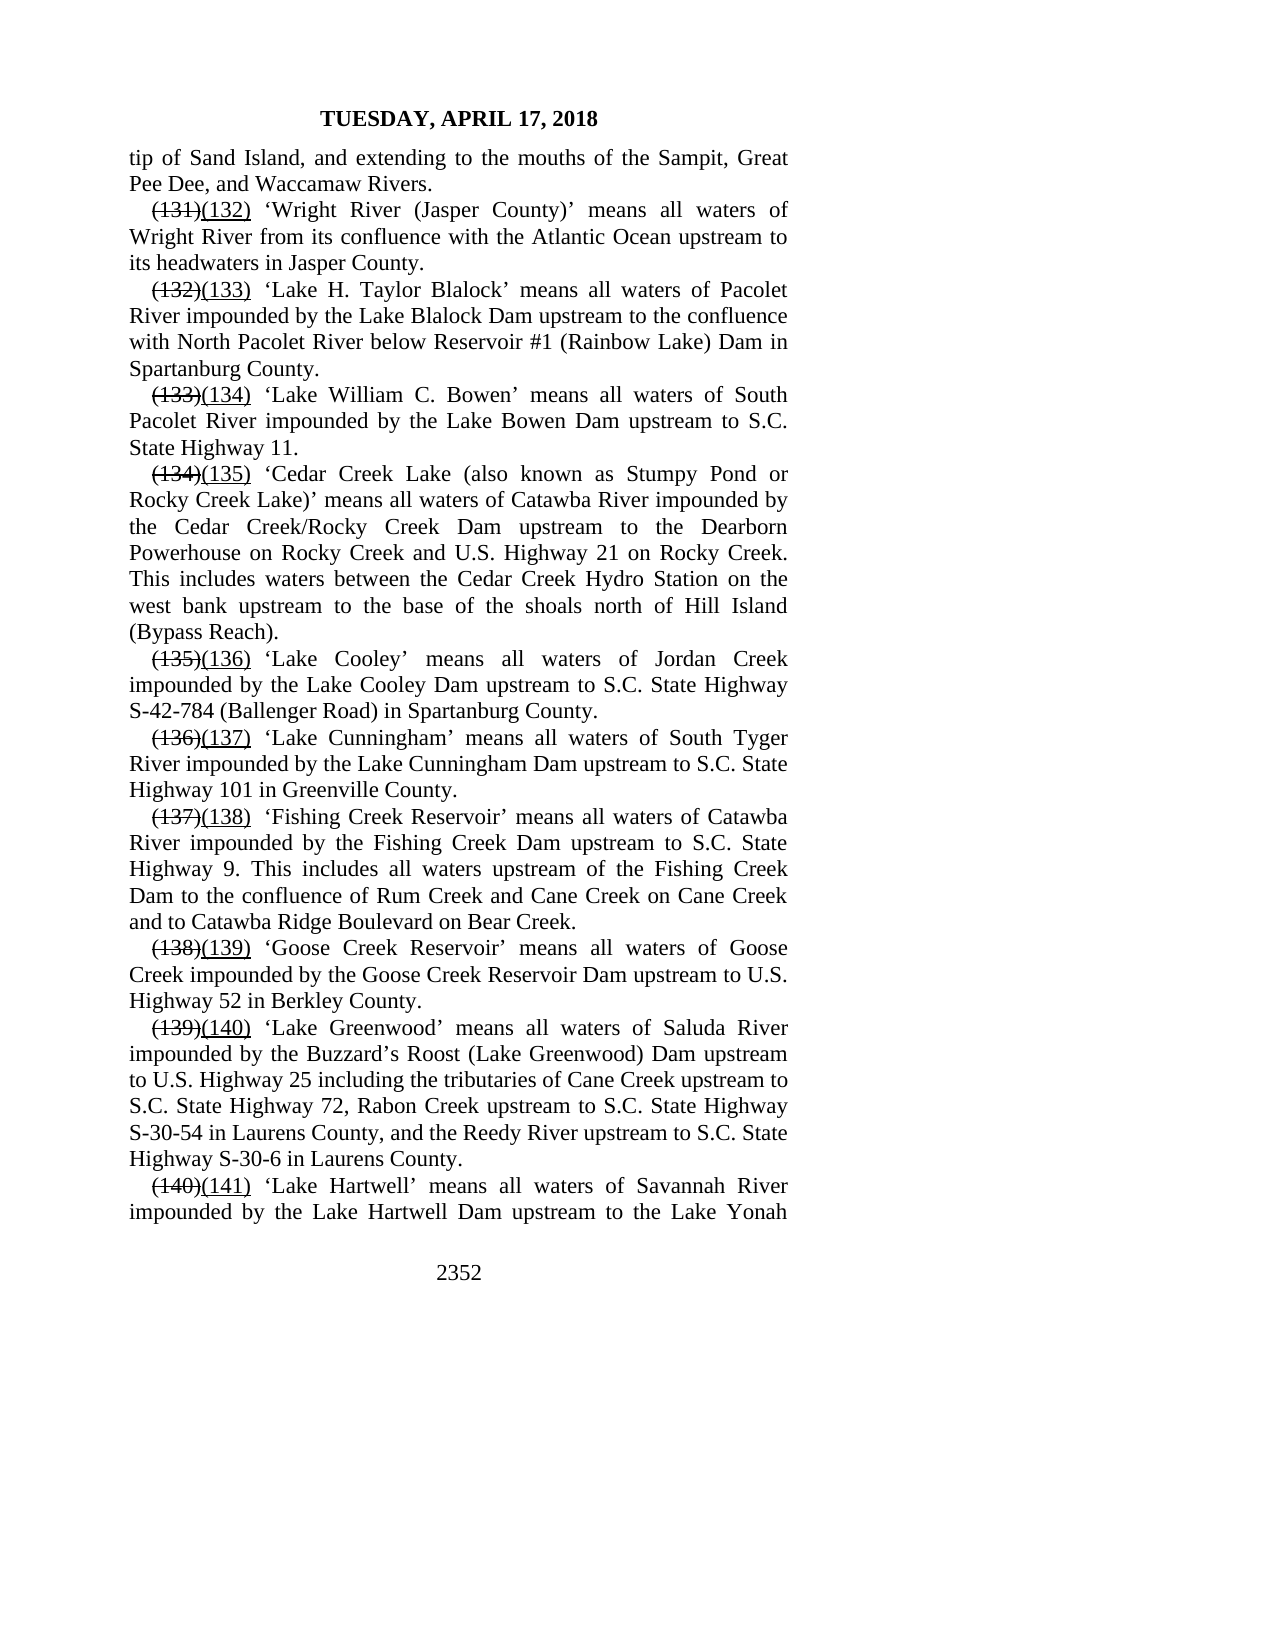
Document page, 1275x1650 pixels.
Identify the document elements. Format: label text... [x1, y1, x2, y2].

text (138)(139) ‘Goose Creek Reservoir’ means all waters of Goose Creek impounded by the Goose Creek Reservoir Dam upstream to U.S. Highway 52 in Berkley County. [129, 934, 789, 1013]
text (132)(133) ‘Lake H. Taylor Blalock’ means all waters of Pacolet River impounded by the Lake Blalock Dam upstream to the confluence with North Pacolet River below Reservoir #1 (Rainbow Lake) Dam in Spartanburg County. [129, 276, 789, 381]
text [129, 1172, 789, 1224]
text (136)(137) ‘Lake Cunningham’ means all waters of South Tyger River impounded by the Lake Cunningham Dam upstream to S.C. State Highway 101 in Greenville County. [129, 724, 789, 803]
text (134)(135) ‘Cedar Creek Lake (also known as Stumpy Pond or Rocky Creek Lake)’ means all waters of Catawba River impounded by the Cedar Creek/Rocky Creek Dam upstream to the Dearborn Powerhouse on Rocky Creek and U.S. Highway 21 on Rocky Creek. This includes waters between the Cedar Creek Hydro Station on the west bank upstream to the base of the shoals north of Hill Island (Bypass Reach). [129, 460, 789, 644]
text (137)(138) ‘Fishing Creek Reservoir’ means all waters of Catawba River impounded by the Fishing Creek Dam upstream to S.C. State Highway 9. This includes all waters upstream of the Fishing Creek Dam to the confluence of Rum Creek and Cane Creek on Cane Creek and to Catawba Ridge Boulevard on Bear Creek. [129, 803, 789, 934]
text (131)(132) ‘Wright River (Jasper County)’ means all waters of Wright River from its confluence with the Atlantic Ocean upstream to its headwaters in Jasper County. [129, 197, 789, 276]
text (135)(136) ‘Lake Cooley’ means all waters of Jordan Creek impounded by the Lake Cooley Dam upstream to S.C. State Highway S-42-784 (Ballenger Road) in Spartanburg County. [129, 644, 789, 724]
text (139)(140) ‘Lake Greenwood’ means all waters of Saluda River impounded by the Buzzard’s Roost (Lake Greenwood) Dam upstream to U.S. Highway 25 including the tributaries of Cane Creek upstream to S.C. State Highway 72, Rabon Creek upstream to S.C. State Highway S-30-54 in Laurens County, and the Reedy River upstream to S.C. State Highway S-30-6 in Laurens County. [129, 1013, 789, 1172]
text (133)(134) ‘Lake William C. Bowen’ means all waters of South Pacolet River impounded by the Lake Bowen Dam upstream to S.C. State Highway 11. [129, 381, 789, 460]
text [129, 144, 789, 197]
